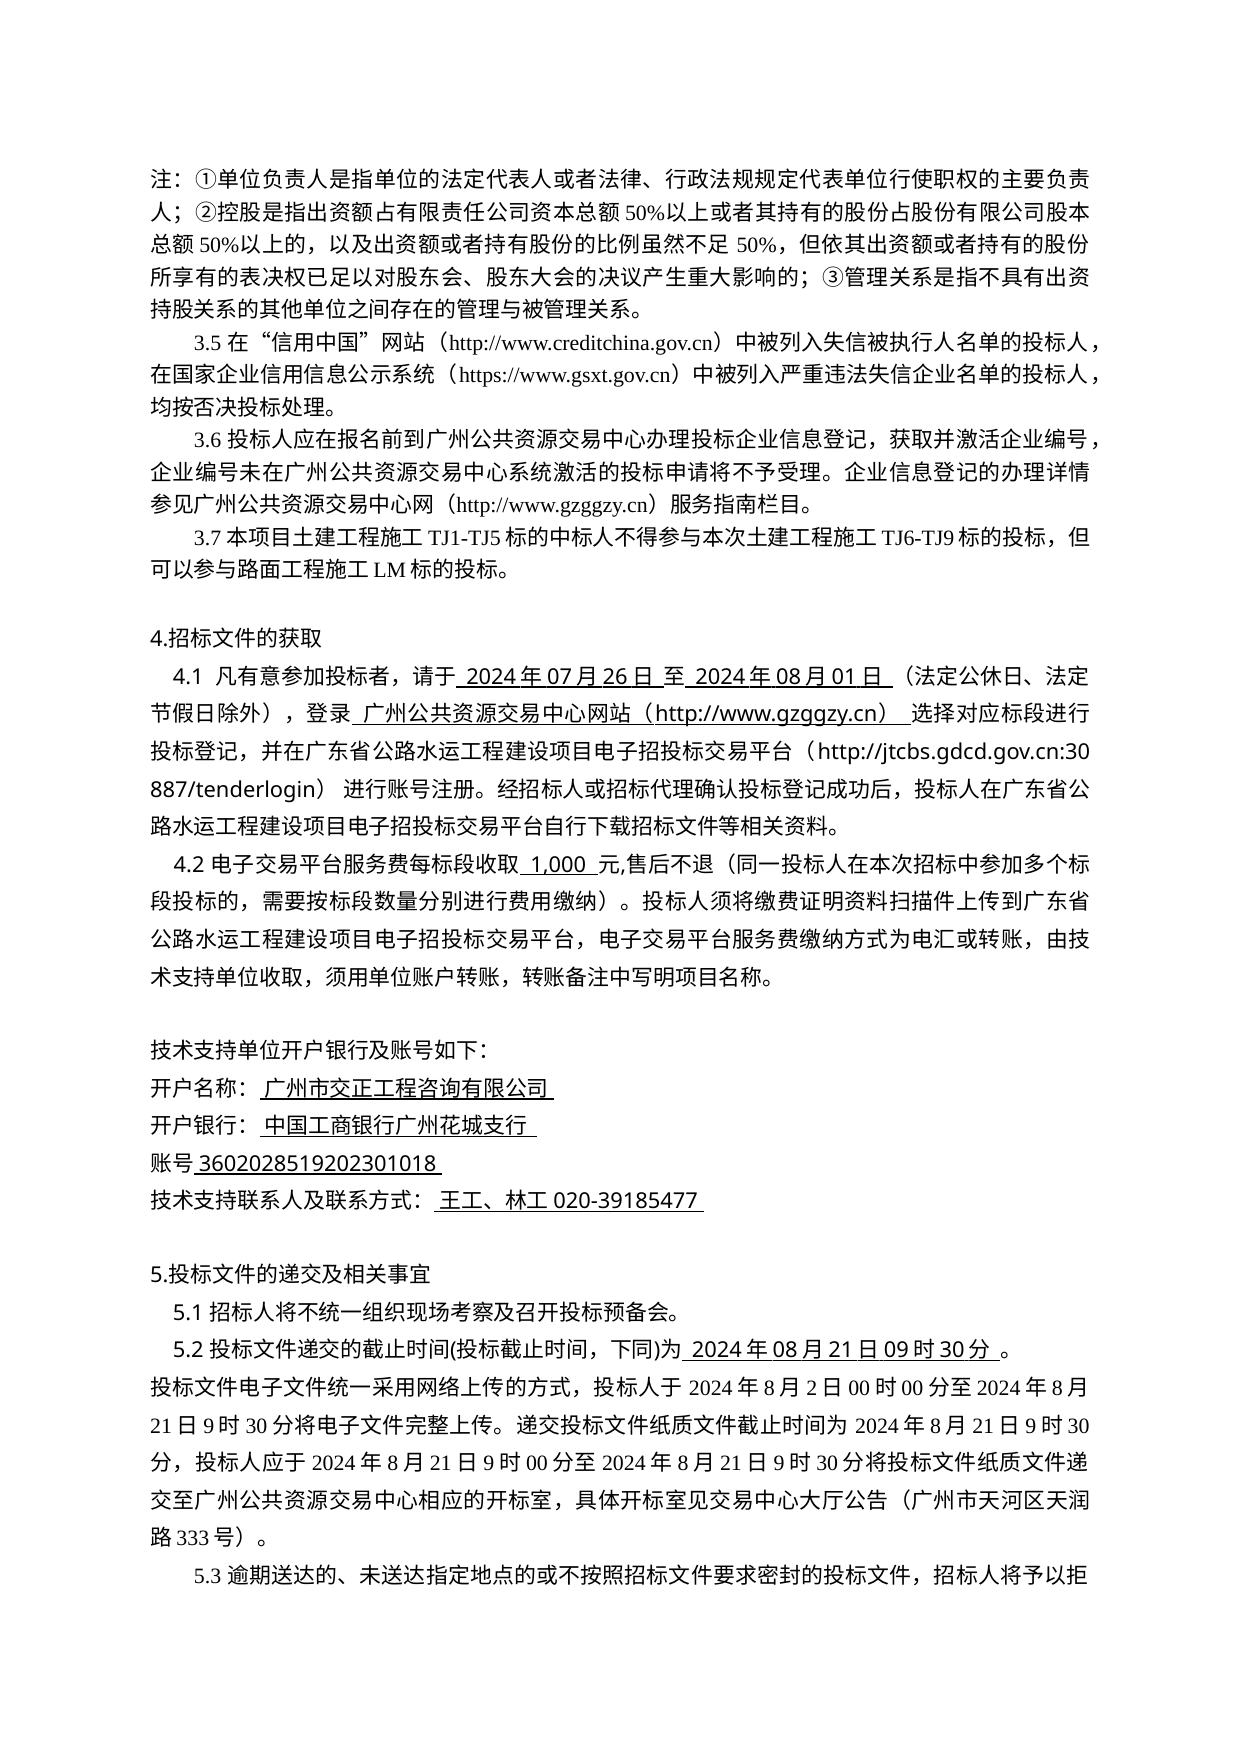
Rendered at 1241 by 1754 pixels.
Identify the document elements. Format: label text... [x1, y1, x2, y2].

text 开户银行： 中国工商银行广州花城支行 [150, 1108, 1090, 1141]
text 5.2 投标文件递交的截止时间(投标截止时间，下同)为 2024年08月21日09时30分 。 [150, 1332, 1090, 1364]
text 账号 3602028519202301018 [150, 1146, 1090, 1178]
text 技术支持单位开户银行及账号如下： [150, 1033, 1090, 1066]
text 3.6 投标人应在报名前到广州公共资源交易中心办理投标企业信息登记，获取并激活企业编号，企业编号未在广州公共资源交易中心系统激活的投标申请将不予受理。企业信息登记的办理详情参见广州公共资源交易中心网（http://www.gzggzy.cn）服务指南栏目。 [150, 422, 1090, 519]
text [150, 1557, 1090, 1590]
text 4.2 电子交易平台服务费每标段收取 1,000 元,售后不退（同一投标人在本次招标中参加多个标段投标的，需要按标段数量分别进行费用缴纳）。投标人须将缴费证明资料扫描件上传到广东省公路水运工程建设项目电子招投标交易平台，电子交易平台服务费缴纳方式为电汇或转账，由技术支持单位收取，须用单位账户转账，转账备注中写明项目名称。 [150, 846, 1090, 992]
text 注：①单位负责人是指单位的法定代表人或者法律、行政法规规定代表单位行使职权的主要负责人；②控股是指出资额占有限责任公司资本总额50%以上或者其持有的股份占股份有限公司股本总额50%以上的，以及出资额或者持有股份的比例虽然不足50%，但依其出资额或者持有的股份所享有的表决权已足以对股东会、股东大会的决议产生重大影响的；③管理关系是指不具有出资持股关系的其他单位之间存在的管理与被管理关系。 [150, 162, 1090, 324]
text 5.投标文件的递交及相关事宜 [150, 1257, 1090, 1289]
text 3.7 本项目土建工程施工TJ1-TJ5标的中标人不得参与本次土建工程施工TJ6-TJ9标的投标，但可以参与路面工程施工LM标的投标。 [150, 519, 1090, 584]
text 4.招标文件的获取 [150, 621, 1090, 653]
text 4.1 凡有意参加投标者，请于 2024年07月26日 至 2024年08月01日 （法定公休日、法定节假日除外），登录 广州公共资源交易中心网站（http://www.gzggzy.cn） 选择对应标段进行投标登记，并在广东省公路水运工程建设项目电子招投标交易平台（http://jtcbs.gdcd.gov.cn:30887/tenderlogin） 进行账号注册。经招标人或招标代理确认投标登记成功后，投标人在广东省公路水运工程建设项目电子招投标交易平台自行下载招标文件等相关资料。 [150, 658, 1090, 841]
text 技术支持联系人及联系方式： 王工、林工020-39185477 [150, 1183, 1090, 1216]
text 5.1 招标人将不统一组织现场考察及召开投标预备会。 [150, 1294, 1090, 1327]
text 开户名称： 广州市交正工程咨询有限公司 [150, 1071, 1090, 1103]
text 3.5 在“信用中国”网站（http://www.creditchina.gov.cn）中被列入失信被执行人名单的投标人，在国家企业信用信息公示系统（https://www.gsxt.gov.cn）中被列入严重违法失信企业名单的投标人，均按否决投标处理。 [150, 324, 1090, 422]
text 投标文件电子文件统一采用网络上传的方式，投标人于2024年8月2日00时00分至2024年8月21日9时30分将电子文件完整上传。递交投标文件纸质文件截止时间为2024年8月21日9时30分，投标人应于2024年8月21日9时00分至2024年8月21日9时30分将投标文件纸质文件递交至广州公共资源交易中心相应的开标室，具体开标室见交易中心大厅公告（广州市天河区天润路333号）。 [150, 1369, 1090, 1552]
